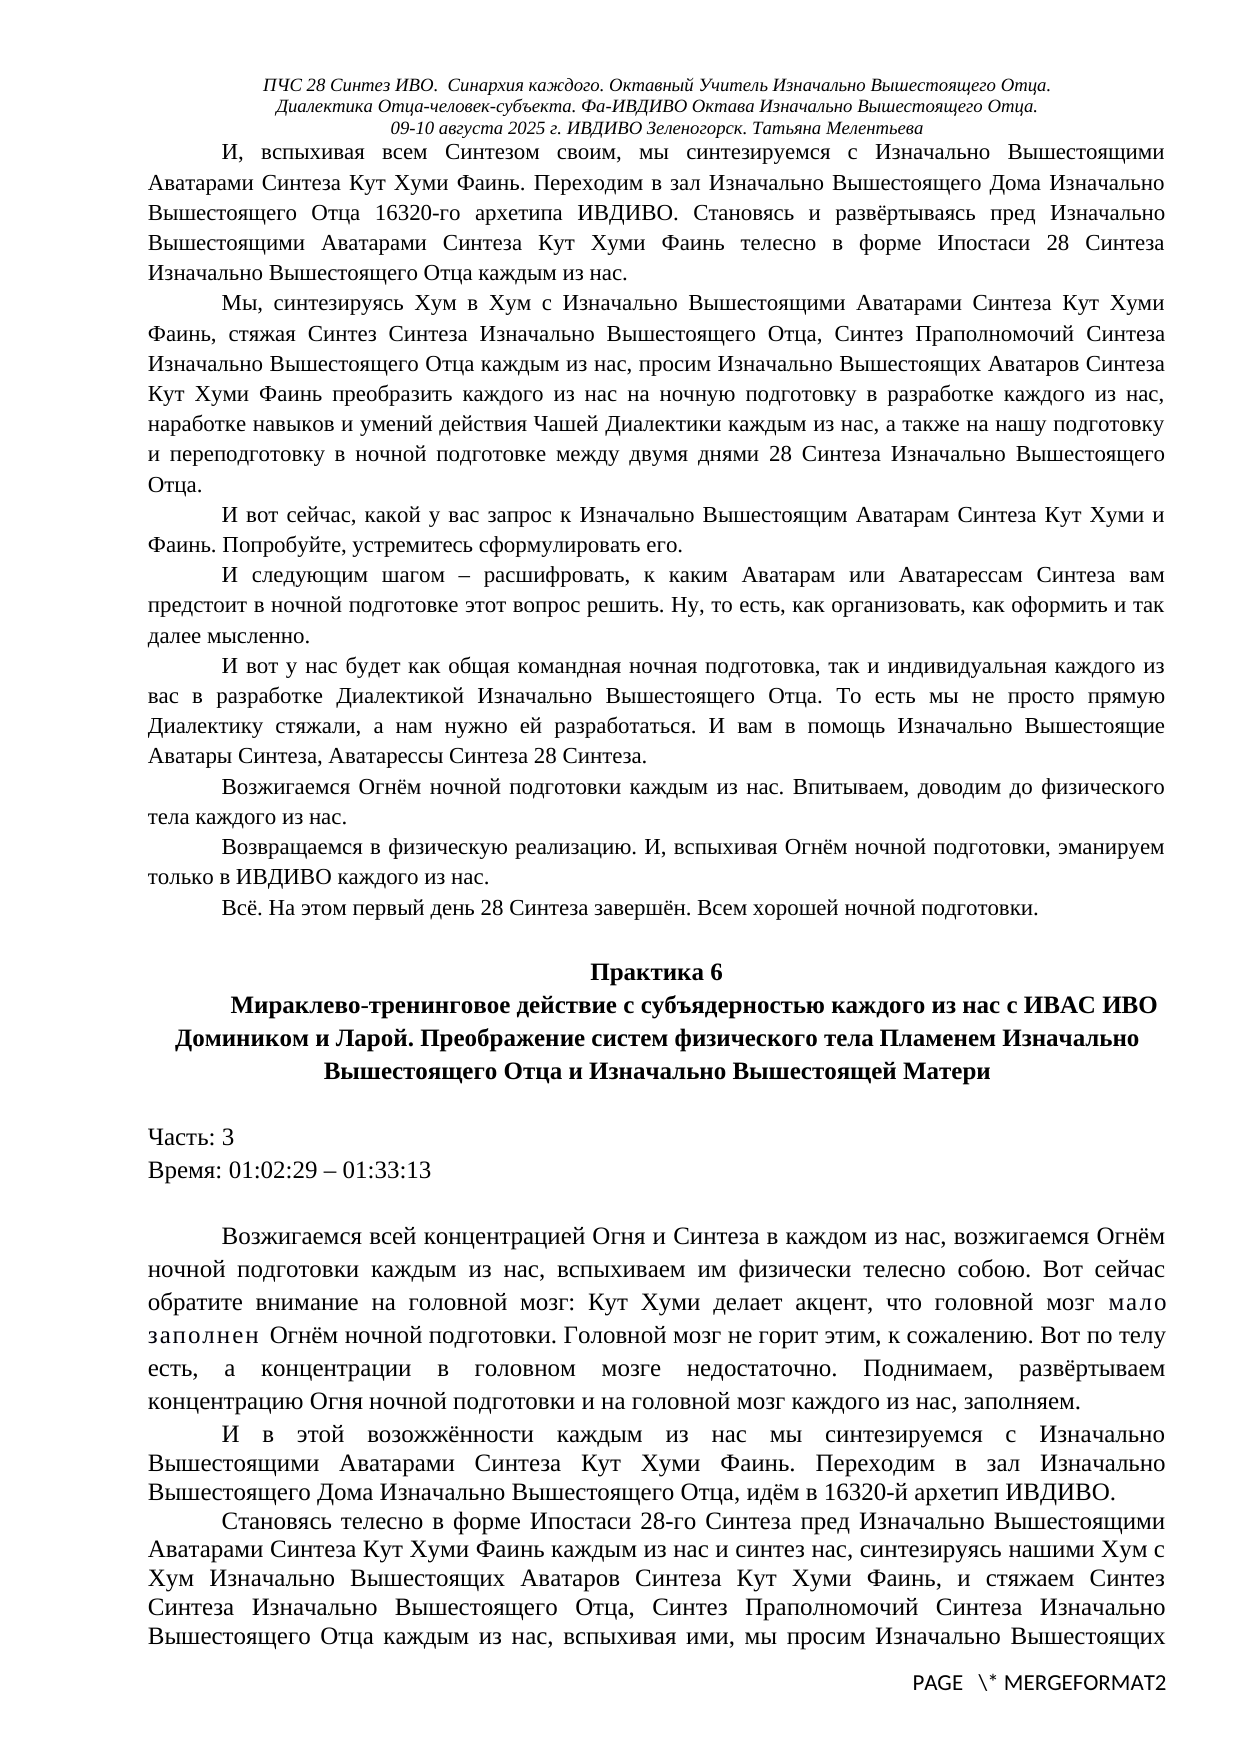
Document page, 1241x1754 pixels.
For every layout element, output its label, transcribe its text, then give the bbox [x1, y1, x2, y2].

text Всё. На этом первый день 28 Синтеза завершён. Всем хорошей ночной подготовки. [148, 894, 1167, 920]
text Возвращаемся в физическую реализацию. И, вспыхивая Огнём ночной подготовки, эманируем только в ИВДИВО каждого из нас. [148, 833, 1167, 890]
text И следующим шагом – расшифровать, к каким Аватарам или Аватарессам Синтеза вам предстоит в ночной подготовке этот вопрос решить. Ну, то есть, как организовать, как оформить и так далее мысленно. [148, 561, 1167, 648]
text И, вспыхивая всем Синтезом своим, мы синтезируемся с Изначально Вышестоящими Аватарами Синтеза Кут Хуми Фаинь. Переходим в зал Изначально Вышестоящего Дома Изначально Вышестоящего Отца 16320-го архетипа ИВДИВО. Становясь и развёртываясь пред Изначально Вышестоящими Аватарами Синтеза Кут Хуми Фаинь телесно в форме Ипостаси 28 Синтеза Изначально Вышестоящего Отца каждым из нас. [148, 138, 1167, 286]
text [148, 1506, 1167, 1649]
text Мы, синтезируясь Хум в Хум с Изначально Вышестоящими Аватарами Синтеза Кут Хуми Фаинь, стяжая Синтез Синтеза Изначально Вышестоящего Отца, Синтез Праполномочий Синтеза Изначально Вышестоящего Отца каждым из нас, просим Изначально Вышестоящих Аватаров Синтеза Кут Хуми Фаинь преобразить каждого из нас на ночную подготовку в разработке каждого из нас, наработке навыков и умений действия Чашей Диалектики каждым из нас, а также на нашу подготовку и переподготовку в ночной подготовке между двумя днями 28 Синтеза Изначально Вышестоящего Отца. [148, 289, 1167, 497]
text Часть: 3 [148, 1122, 1167, 1151]
text И вот у нас будет как общая командная ночная подготовка, так и индивидуальная каждого из вас в разработке Диалектикой Изначально Вышестоящего Отца. То есть мы не просто прямую Диалектику стяжали, а нам нужно ей разработаться. И вам в помощь Изначально Вышестоящие Аватары Синтеза, Аватарессы Синтеза 28 Синтеза. [148, 652, 1167, 769]
text Практика 6 [516, 957, 1167, 986]
text И в этой возожжённости каждым из нас мы синтезируемся с Изначально Вышестоящими Аватарами Синтеза Кут Хуми Фаинь. Переходим в зал Изначально Вышестоящего Дома Изначально Вышестоящего Отца, идём в 16320-й архетип ИВДИВО. [148, 1419, 1167, 1506]
text Время: 01:02:29 – 01:33:13 [148, 1155, 1167, 1184]
text Возжигаемся всей концентрацией Огня и Синтеза в каждом из нас, возжигаемся Огнём ночной подготовки каждым из нас, вспыхиваем им физически телесно собою. Вот сейчас обратите внимание на головной мозг: Кут Хуми делает акцент, что головной мозг мало заполнен Огнём ночной подготовки. Головной мозг не горит этим, к сожалению. Вот по телу есть, а концентрации в головном мозге недостаточно. Поднимаем, развёртываем концентрацию Огня ночной подготовки и на головной мозг каждого из нас, заполняем. [148, 1221, 1167, 1415]
text Возжигаемся Огнём ночной подготовки каждым из нас. Впитываем, доводим до физического тела каждого из нас. [148, 773, 1167, 829]
text Мираклево-тренинговое действие с субъядерностью каждого из нас с ИВАС ИВО Домиником и Ларой. Преображение систем физического тела Пламенем Изначально Вышестоящего Отца и Изначально Вышестоящей Матери [148, 990, 1167, 1085]
text И вот сейчас, какой у вас запрос к Изначально Вышестоящим Аватарам Синтеза Кут Хуми и Фаинь. Попробуйте, устремитесь сформулировать его. [148, 501, 1167, 557]
